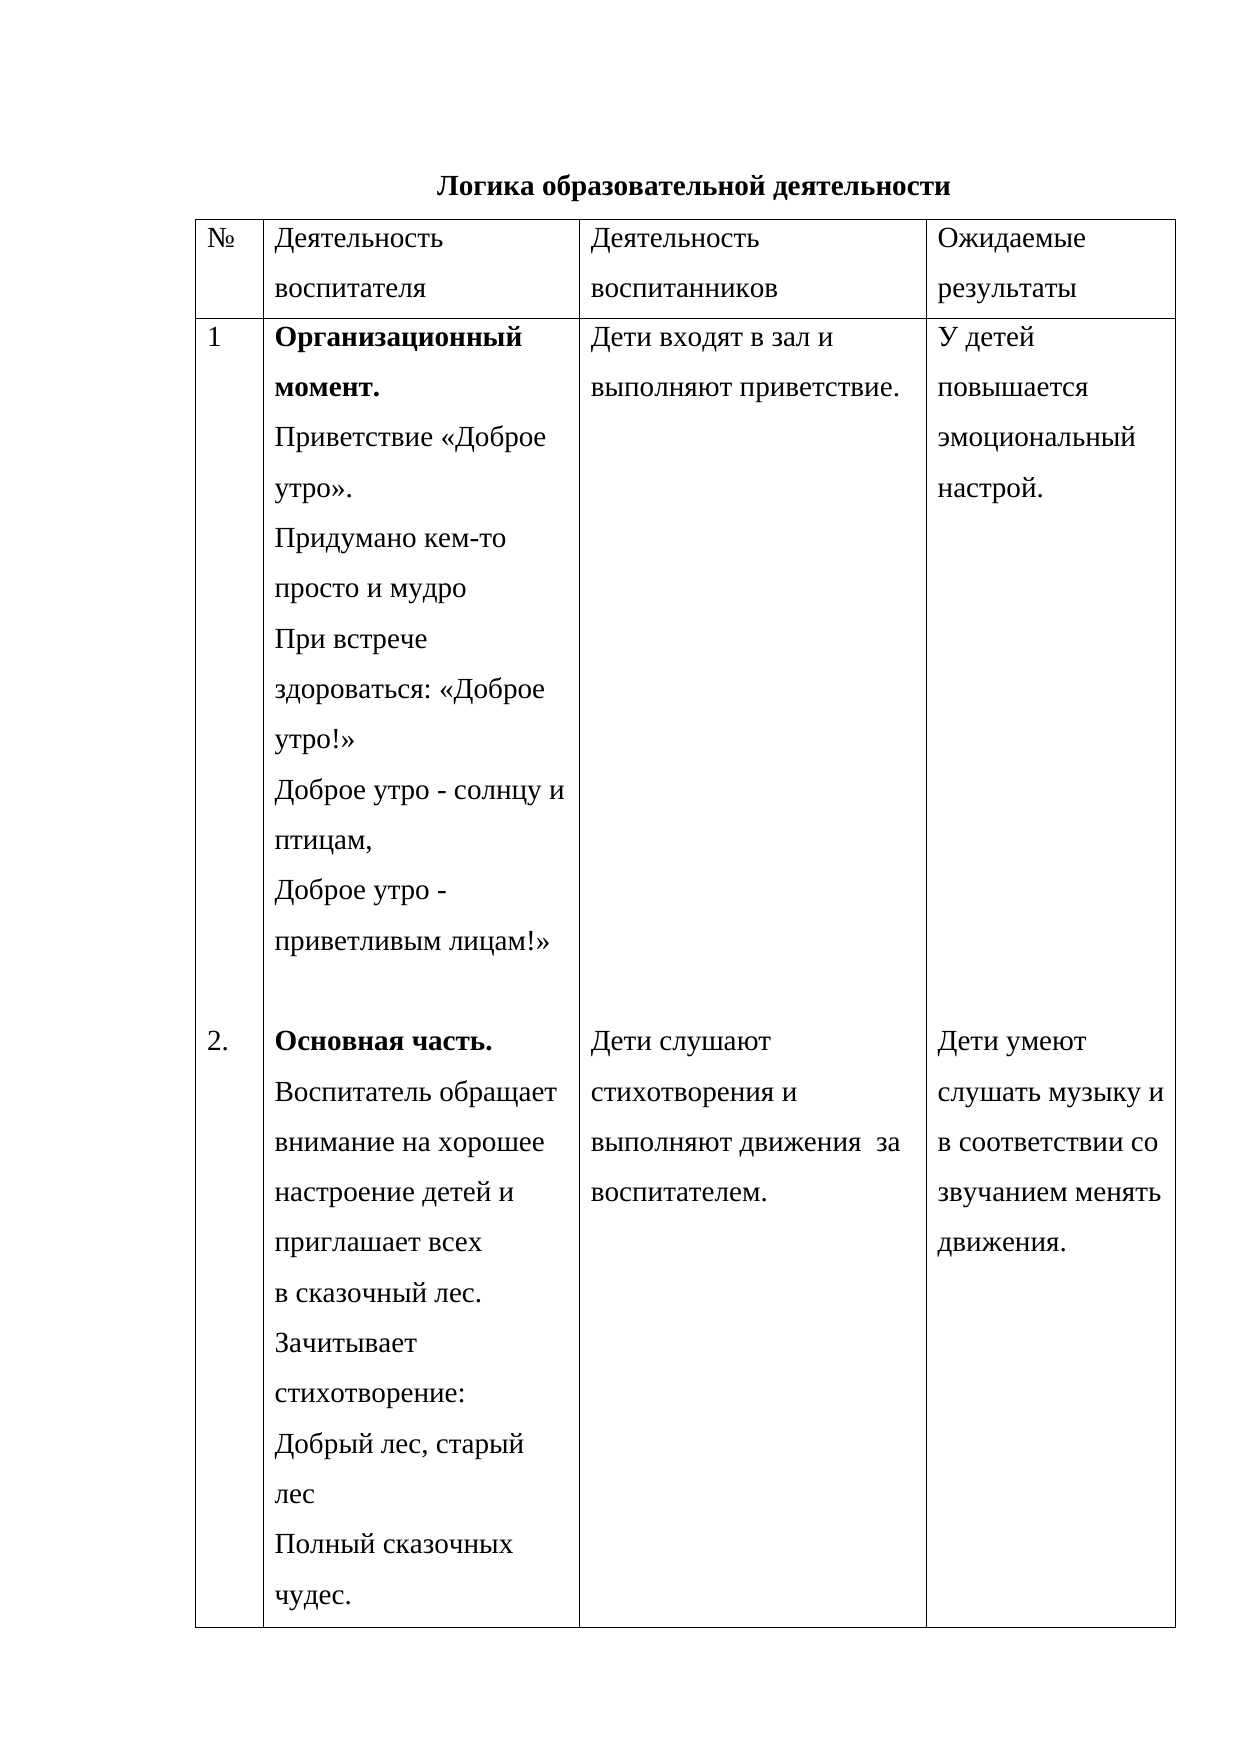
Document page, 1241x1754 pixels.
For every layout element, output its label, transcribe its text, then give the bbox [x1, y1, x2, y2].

table_header Ожидаемые результаты [927, 220, 1175, 318]
table_header Деятельность воспитателя [264, 220, 579, 318]
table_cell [196, 319, 263, 1627]
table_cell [580, 319, 926, 1627]
text Логика образовательной деятельности [207, 168, 1181, 202]
table_header Деятельность воспитанников [580, 220, 926, 318]
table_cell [264, 319, 579, 1627]
table_header № [196, 220, 263, 318]
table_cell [927, 319, 1175, 1627]
